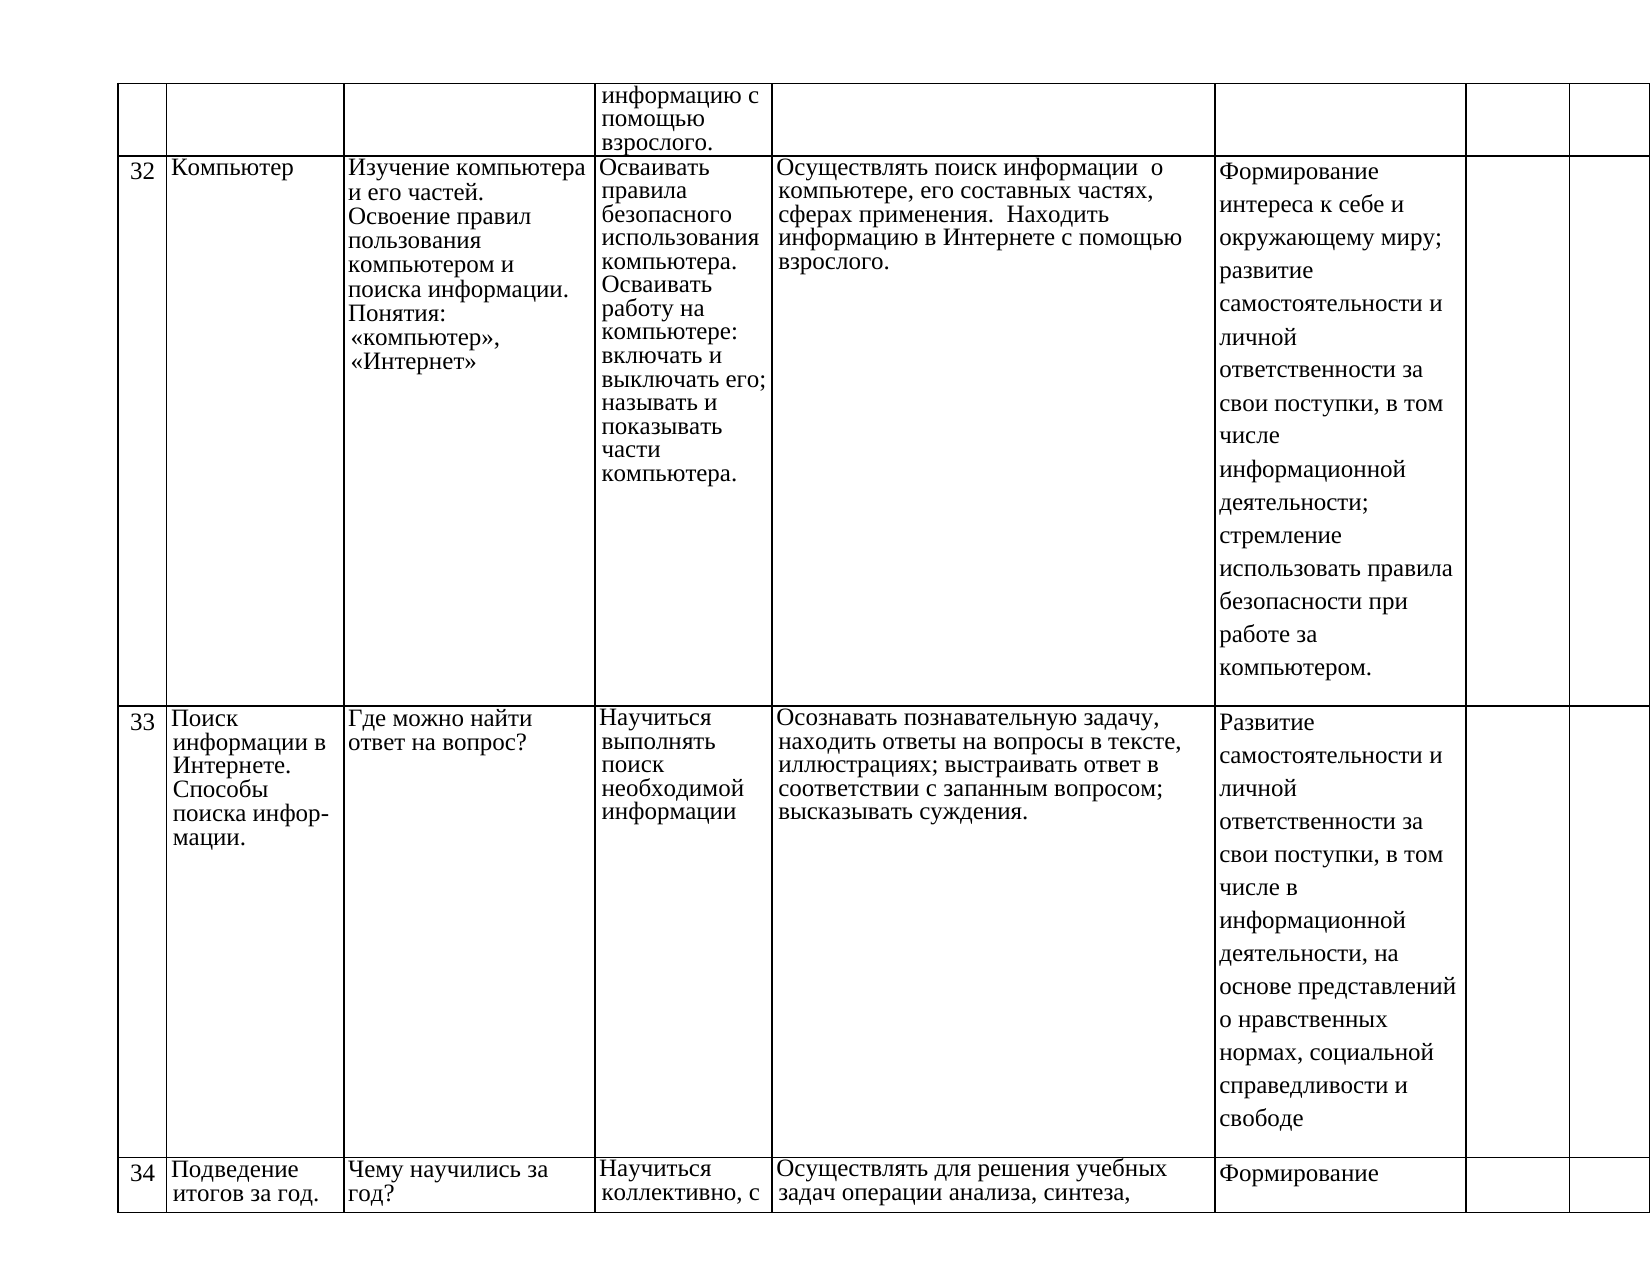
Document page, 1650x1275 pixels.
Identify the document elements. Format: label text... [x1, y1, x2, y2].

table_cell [596, 84, 771, 155]
table_cell Осваивать правила безопасного использования компьютера. Осваивать работу на компьютере: включать и выключать его; называть и показывать части компьютера. [596, 157, 771, 705]
table_cell 32 [119, 157, 166, 705]
table_cell Осуществлять поиск информации о компьютере, его составных частях, сферах применения. Находить информацию в Интернете с помощью взрослого. [773, 157, 1214, 705]
table_cell 34 [119, 1158, 166, 1212]
table_cell Где можно найти ответ на вопрос? [345, 707, 594, 1156]
table_cell Изучение компьютера и его частей. Освоение правил пользования компьютером и поиска информации. Понятия: «компьютер», «Интернет» [345, 157, 594, 705]
table_cell [1570, 707, 1649, 1156]
table_cell [1467, 157, 1569, 705]
table_cell [1216, 84, 1465, 155]
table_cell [1216, 1158, 1465, 1212]
table_cell Научиться выполнять поиск необходимой информации [596, 707, 771, 1156]
table_cell Развитие самостоятельности и личной ответственности за свои поступки, в том числе в информационной деятельности, на основе представлений о нравственных нормах, социальной справедливости и свободе [1216, 707, 1465, 1156]
table_cell 33 [119, 707, 166, 1156]
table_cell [596, 1158, 771, 1212]
table_cell [1570, 84, 1649, 155]
table_cell Поиск информации в Интернете. Способы поиска информации. [167, 707, 343, 1156]
table_cell [1467, 1158, 1569, 1212]
table_cell [1467, 84, 1569, 155]
table_cell [1467, 707, 1569, 1156]
table_cell Компьютер [167, 157, 343, 705]
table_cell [167, 84, 343, 155]
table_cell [773, 84, 1214, 155]
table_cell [167, 1158, 343, 1212]
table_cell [345, 84, 594, 155]
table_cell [773, 1158, 1214, 1212]
table_cell 31 [119, 84, 166, 155]
table_cell Формирование интереса к себе и окружающему миру; развитие самостоятельности и личной ответственности за свои поступки, в том числе информационной деятельности; стремление использовать правила безопасности при работе за компьютером. [1216, 157, 1465, 705]
table_cell [1570, 157, 1649, 705]
table_cell [1570, 1158, 1649, 1212]
table_cell Осознавать познавательную задачу, находить ответы на вопросы в тексте, иллюстрациях; выстраивать ответ в соответствии с запанным вопросом; высказывать суждения. [773, 707, 1214, 1156]
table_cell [345, 1158, 594, 1212]
